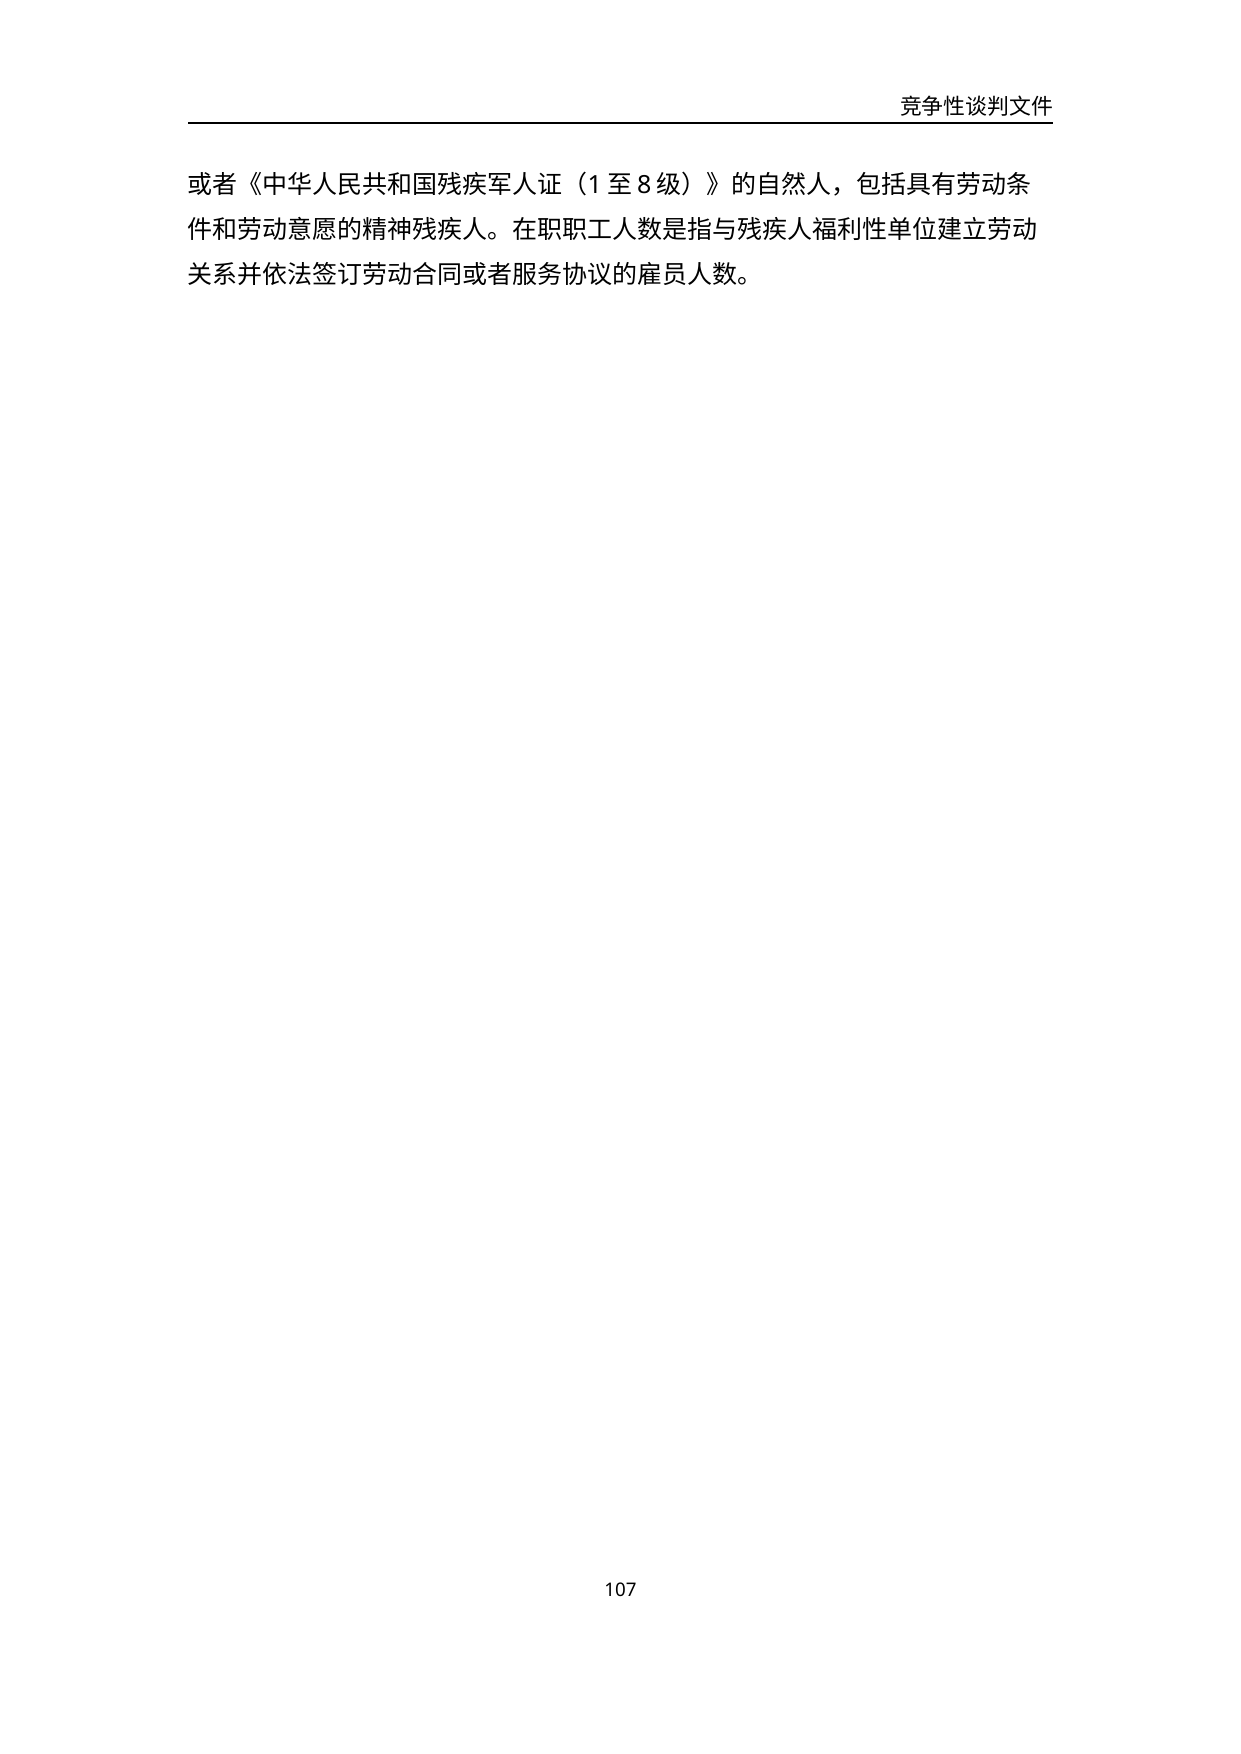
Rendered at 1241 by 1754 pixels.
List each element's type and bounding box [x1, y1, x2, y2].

text [187, 164, 1053, 291]
